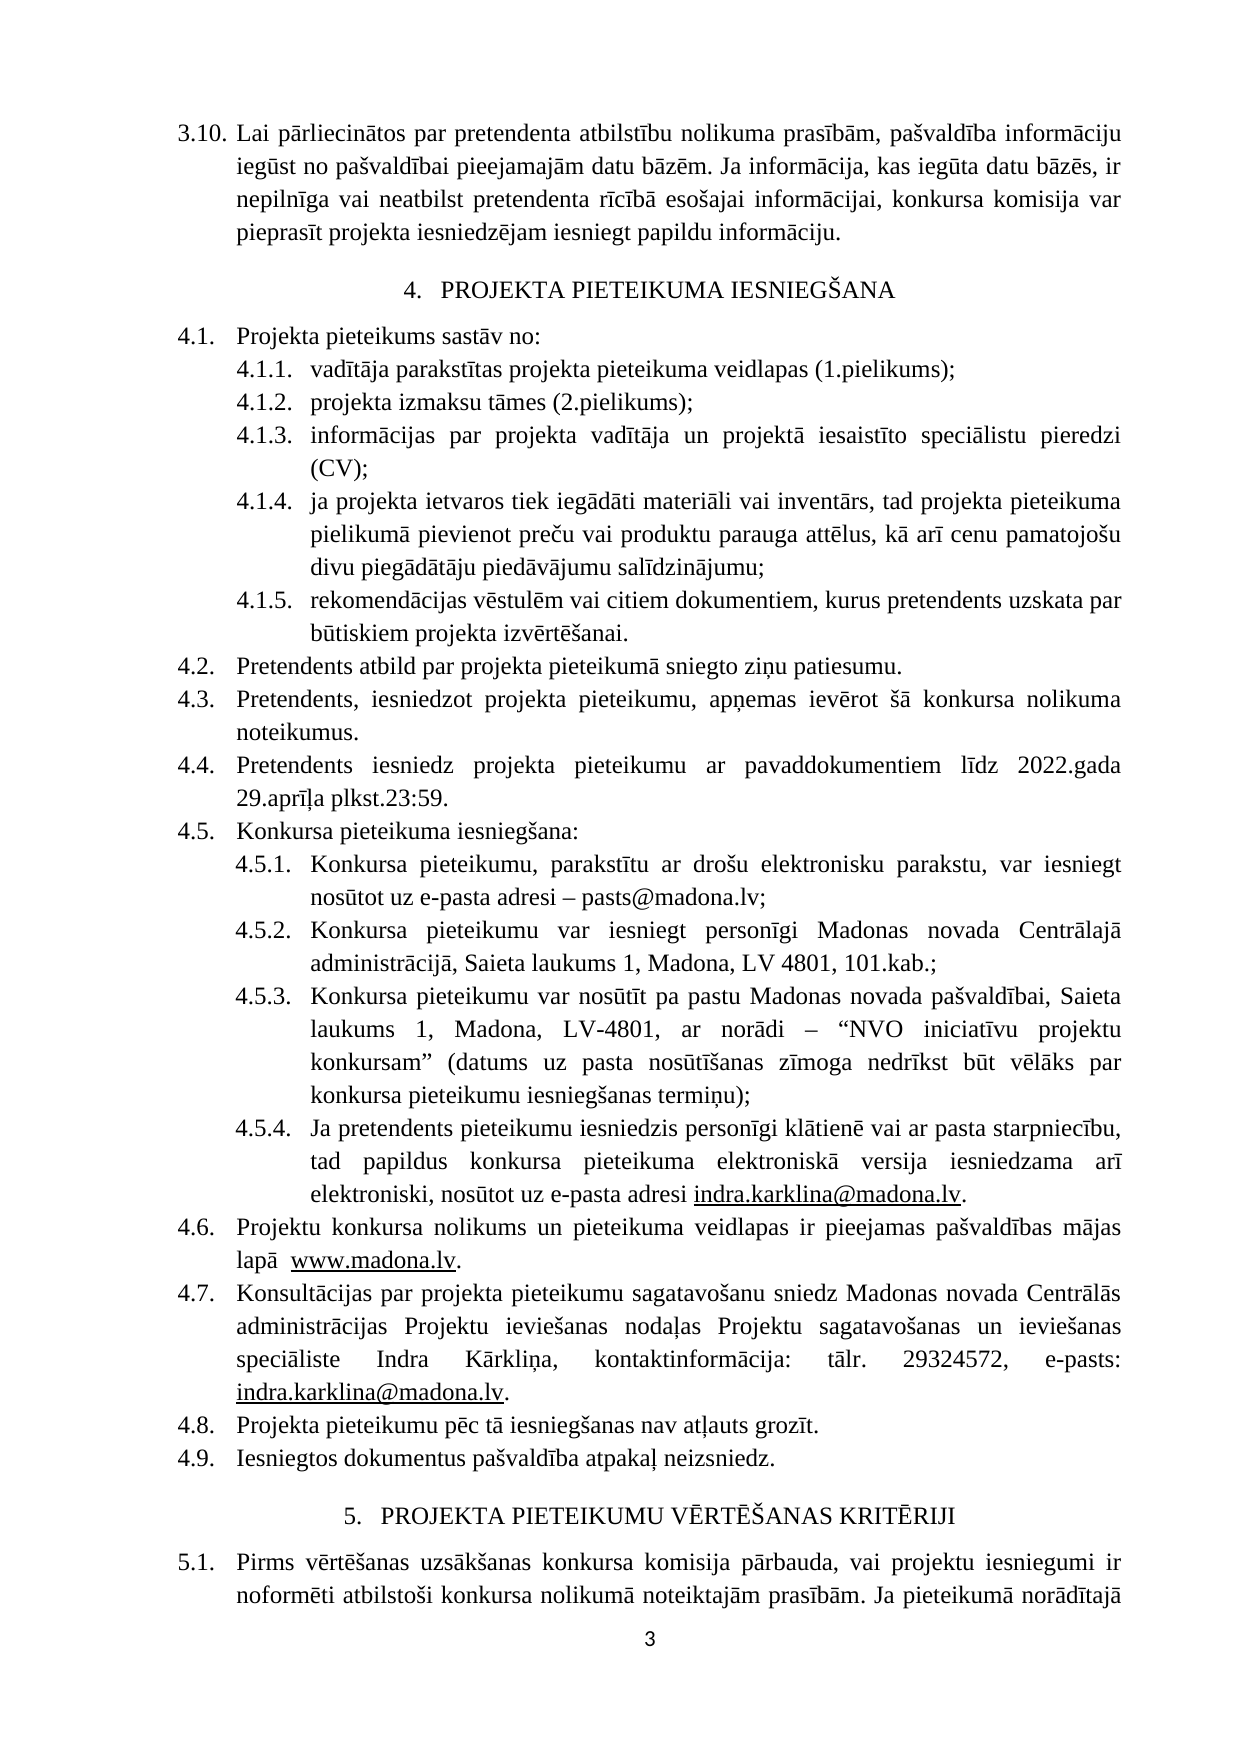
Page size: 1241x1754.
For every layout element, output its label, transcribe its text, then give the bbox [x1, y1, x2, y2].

list rekomendācijas vēstulēm vai citiem dokumentiem, kurus pretendents uzskata par būtiskiem projekta izvērtēšanai. [236, 585, 1122, 647]
list Pretendents atbild par projekta pieteikumā sniegto ziņu patiesumu. [177, 651, 1122, 680]
list Projekta pieteikumu pēc tā iesniegšanas nav atļauts grozīt. [177, 1410, 1122, 1439]
list Konkursa pieteikumu var iesniegt personīgi Madonas novada Centrālajā administrācijā, Saieta laukums 1, Madona, LV 4801, 101.kab.; [235, 915, 1122, 977]
list Ja pretendents pieteikumu iesniedzis personīgi klātienē vai ar pasta starpniecību, tad papildus konkursa pieteikuma elektroniskā versija iesniedzama arī elektroniski, nosūtot uz e-pasta adresi indra.karklina@madona.lv. [235, 1113, 1122, 1208]
list Pretendents iesniedz projekta pieteikumu ar pavaddokumentiem līdz 2022.gada 29.aprīļa plkst.23:59. [177, 750, 1122, 812]
list ja projekta ietvaros tiek iegādāti materiāli vai inventārs, tad projekta pieteikuma pielikumā pievienot preču vai produktu parauga attēlus, kā arī cenu pamatojošu divu piegādātāju piedāvājumu salīdzinājumu; [236, 486, 1122, 581]
list projekta izmaksu tāmes (2.pielikums); [236, 387, 1122, 416]
list informācijas par projekta vadītāja un projektā iesaistīto speciālistu pieredzi (CV); [236, 420, 1122, 482]
list Projekta pieteikums sastāv no: [177, 321, 1122, 349]
list Lai pārliecinātos par pretendenta atbilstību nolikuma prasībām, pašvaldība informāciju iegūst no pašvaldībai pieejamajām datu bāzēm. Ja informācija, kas iegūta datu bāzēs, ir nepilnīga vai neatbilst pretendenta rīcībā esošajai informācijai, konkursa komisija var pieprasīt projekta iesniedzējam iesniegt papildu informāciju. [177, 118, 1122, 246]
list vadītāja parakstītas projekta pieteikuma veidlapas (1.pielikums); [236, 354, 1122, 382]
list Projektu konkursa nolikums un pieteikuma veidlapas ir pieejamas pašvaldības mājas lapā www.madona.lv. [177, 1212, 1122, 1274]
list Pretendents, iesniedzot projekta pieteikumu, apņemas ievērot šā konkursa nolikuma noteikumus. [177, 684, 1122, 746]
list PROJEKTA PIETEIKUMU VĒRTĒŠANAS KRITĒRIJI [177, 1501, 1122, 1530]
list Konkursa pieteikumu, parakstītu ar drošu elektronisku parakstu, var iesniegt nosūtot uz e-pasta adresi – pasts@madona.lv; [235, 849, 1122, 911]
list PROJEKTA PIETEIKUMA IESNIEGŠANA [177, 275, 1122, 304]
list Konkursa pieteikuma iesniegšana: [177, 816, 1122, 845]
list Iesniegtos dokumentus pašvaldība atpakaļ neizsniedz. [177, 1443, 1122, 1472]
list Konkursa pieteikumu var nosūtīt pa pastu Madonas novada pašvaldībai, Saieta laukums 1, Madona, LV-4801, ar norādi – “NVO iniciatīvu projektu konkursam” (datums uz pasta nosūtīšanas zīmoga nedrīkst būt vēlāks par konkursa pieteikumu iesniegšanas termiņu); [235, 981, 1122, 1109]
list Konsultācijas par projekta pieteikumu sagatavošanu sniedz Madonas novada Centrālās administrācijas Projektu ieviešanas nodaļas Projektu sagatavošanas un ieviešanas speciāliste Indra Kārkliņa, kontaktinformācija: tālr. 29324572, e-pasts: indra.karklina@madona.lv. [177, 1278, 1122, 1406]
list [177, 1547, 1122, 1609]
